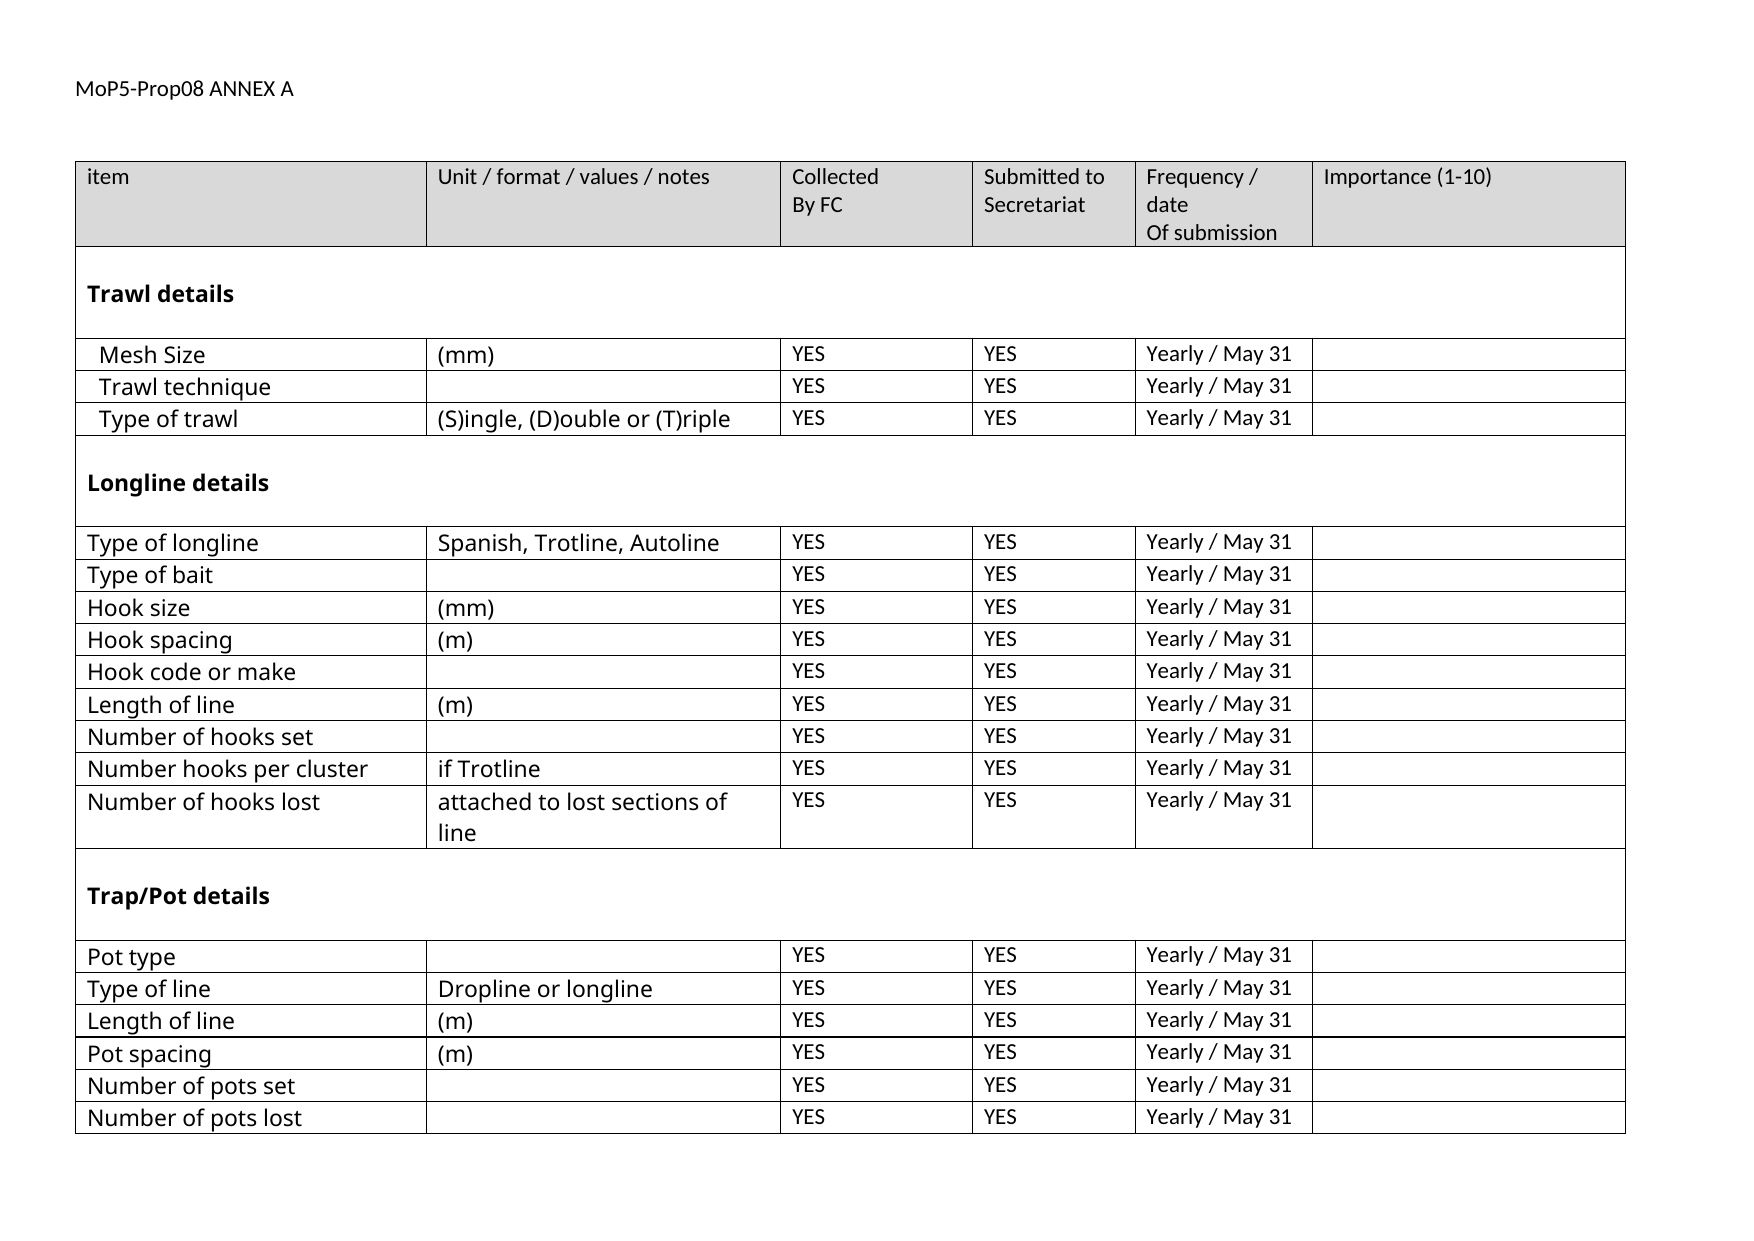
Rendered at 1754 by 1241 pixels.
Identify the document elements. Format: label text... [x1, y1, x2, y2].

table_cell YES [973, 786, 1135, 848]
table_cell Yearly / May 31 [1136, 1038, 1312, 1069]
table_cell YES [973, 656, 1135, 688]
table_cell Yearly / May 31 [1136, 973, 1312, 1004]
table_cell YES [781, 527, 972, 558]
table_cell Hook code or make [76, 656, 426, 688]
table_cell Longline details [76, 436, 1625, 526]
table_cell Pot spacing [76, 1038, 426, 1069]
table_cell Type of longline [76, 527, 426, 558]
table_cell YES [781, 973, 972, 1004]
table_cell [1313, 624, 1625, 655]
table_cell Yearly / May 31 [1136, 339, 1312, 370]
table_cell YES [781, 371, 972, 402]
table_cell YES [973, 721, 1135, 752]
table_cell [1313, 592, 1625, 623]
table_header Unit / format / values / notes [427, 162, 780, 246]
table_cell Dropline or longline [427, 973, 780, 1004]
table_cell YES [973, 973, 1135, 1004]
table_cell Yearly / May 31 [1136, 689, 1312, 720]
table_cell Yearly / May 31 [1136, 1005, 1312, 1036]
table_cell [1313, 753, 1625, 784]
table_cell [1313, 689, 1625, 720]
table_cell [1313, 1038, 1625, 1069]
table_cell [1313, 403, 1625, 434]
table_cell (m) [427, 1005, 780, 1036]
table_cell YES [973, 753, 1135, 784]
table_cell [1313, 1070, 1625, 1101]
table_cell YES [781, 339, 972, 370]
table_cell YES [781, 656, 972, 688]
table_header Importance (1-10) [1313, 162, 1625, 246]
table_cell Type of bait [76, 560, 426, 591]
table_cell YES [973, 403, 1135, 434]
table_cell YES [973, 1102, 1135, 1133]
table_cell Trap/Pot details [76, 849, 1625, 939]
table_cell [427, 721, 780, 752]
table_cell YES [781, 721, 972, 752]
table_cell YES [781, 592, 972, 623]
table_cell Yearly / May 31 [1136, 1070, 1312, 1101]
table_cell Pot type [76, 941, 426, 972]
table_cell Number of pots lost [76, 1102, 426, 1133]
table_cell YES [781, 1038, 972, 1069]
table_cell YES [973, 689, 1135, 720]
table_cell YES [973, 371, 1135, 402]
table_cell YES [973, 1038, 1135, 1069]
table_cell Hook size [76, 592, 426, 623]
table_cell YES [973, 560, 1135, 591]
table_cell [1313, 1005, 1625, 1036]
table_cell [427, 941, 780, 972]
table_cell Yearly / May 31 [1136, 371, 1312, 402]
table_cell YES [781, 403, 972, 434]
table_cell YES [781, 786, 972, 848]
table_cell (m) [427, 624, 780, 655]
table_cell Length of line [76, 689, 426, 720]
table_cell YES [781, 624, 972, 655]
table_cell Number of hooks set [76, 721, 426, 752]
table_cell Mesh Size [76, 339, 426, 370]
table_cell Yearly / May 31 [1136, 656, 1312, 688]
table_header Frequency / date Of submission [1136, 162, 1312, 246]
table_cell [427, 1070, 780, 1101]
table_cell YES [973, 624, 1135, 655]
table_cell [1313, 527, 1625, 558]
table_cell Yearly / May 31 [1136, 1102, 1312, 1133]
table_cell YES [973, 1005, 1135, 1036]
table_cell [1313, 560, 1625, 591]
table_cell Trawl details [76, 247, 1625, 338]
table_cell [1313, 941, 1625, 972]
table_cell YES [973, 1070, 1135, 1101]
table_cell YES [781, 941, 972, 972]
table_cell [427, 656, 780, 688]
table_cell YES [781, 1005, 972, 1036]
table_cell attached to lost sections of line [427, 786, 780, 848]
table_header item [76, 162, 426, 246]
table_cell YES [781, 689, 972, 720]
table_cell Number of hooks lost [76, 786, 426, 848]
table_cell (m) [427, 1038, 780, 1069]
table_cell [1313, 721, 1625, 752]
table_cell (S)ingle, (D)ouble or (T)riple [427, 403, 780, 434]
table_cell [1313, 371, 1625, 402]
table_cell [427, 1102, 780, 1133]
table_cell YES [781, 1102, 972, 1133]
table_cell YES [973, 941, 1135, 972]
table_cell [1313, 1102, 1625, 1133]
table_cell Length of line [76, 1005, 426, 1036]
table_cell [1313, 973, 1625, 1004]
table_cell Number hooks per cluster [76, 753, 426, 784]
table_cell Yearly / May 31 [1136, 560, 1312, 591]
table_cell Yearly / May 31 [1136, 592, 1312, 623]
table_cell Yearly / May 31 [1136, 941, 1312, 972]
table_cell [1313, 786, 1625, 848]
table_cell if Trotline [427, 753, 780, 784]
table_cell YES [973, 339, 1135, 370]
table_cell [1313, 339, 1625, 370]
table_cell YES [973, 527, 1135, 558]
table_cell Hook spacing [76, 624, 426, 655]
table_cell YES [781, 1070, 972, 1101]
table_cell YES [781, 560, 972, 591]
table_cell Type of trawl [76, 403, 426, 434]
table_cell YES [973, 592, 1135, 623]
table_header Submitted to Secretariat [973, 162, 1135, 246]
table_cell Yearly / May 31 [1136, 624, 1312, 655]
table_cell [1313, 656, 1625, 688]
table_cell Number of pots set [76, 1070, 426, 1101]
table_cell (mm) [427, 592, 780, 623]
table_cell YES [781, 753, 972, 784]
table_cell [427, 560, 780, 591]
table_cell (mm) [427, 339, 780, 370]
table_cell [427, 371, 780, 402]
table_cell Yearly / May 31 [1136, 786, 1312, 848]
table_cell Yearly / May 31 [1136, 721, 1312, 752]
table_cell Yearly / May 31 [1136, 753, 1312, 784]
table_cell Type of line [76, 973, 426, 1004]
table_cell Trawl technique [76, 371, 426, 402]
table_header Collected By FC [781, 162, 972, 246]
table_cell Yearly / May 31 [1136, 403, 1312, 434]
table_cell (m) [427, 689, 780, 720]
table_cell Yearly / May 31 [1136, 527, 1312, 558]
table_cell Spanish, Trotline, Autoline [427, 527, 780, 558]
